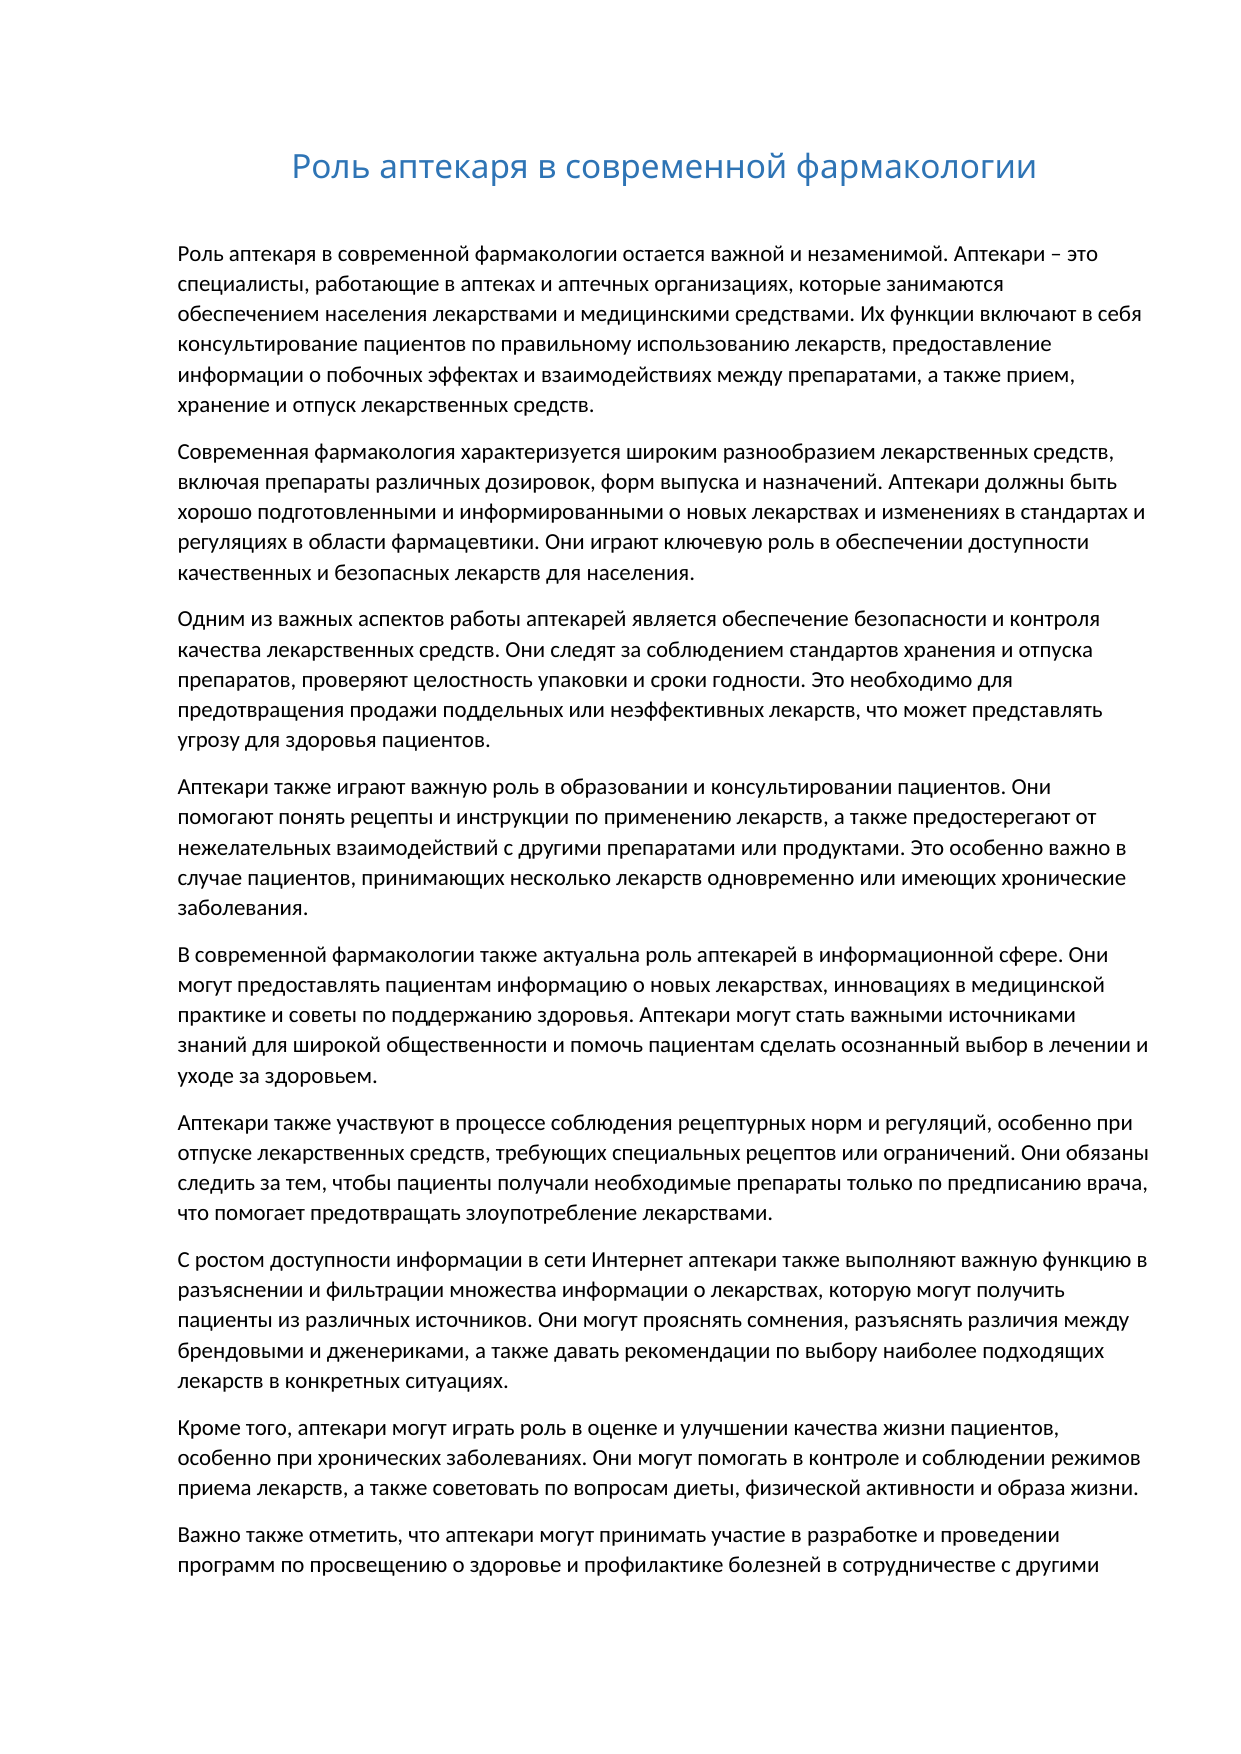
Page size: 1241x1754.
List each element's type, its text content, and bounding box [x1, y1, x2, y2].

text Одним из важных аспектов работы аптекарей является обеспечение безопасности и контроля качества лекарственных средств. Они следят за соблюдением стандартов хранения и отпуска препаратов, проверяют целостность упаковки и сроки годности. Это необходимо для предотвращения продажи поддельных или неэффективных лекарств, что может представлять угрозу для здоровья пациентов. [177, 604, 1152, 753]
text Кроме того, аптекари могут играть роль в оценке и улучшении качества жизни пациентов, особенно при хронических заболеваниях. Они могут помогать в контроле и соблюдении режимов приема лекарств, а также советовать по вопросам диеты, физической активности и образа жизни. [177, 1413, 1152, 1501]
text Роль аптекаря в современной фармакологии остается важной и незаменимой. Аптекари – это специалисты, работающие в аптеках и аптечных организациях, которые занимаются обеспечением населения лекарствами и медицинскими средствами. Их функции включают в себя консультирование пациентов по правильному использованию лекарств, предоставление информации о побочных эффектах и взаимодействиях между препаратами, а также прием, хранение и отпуск лекарственных средств. [177, 239, 1152, 418]
text В современной фармакологии также актуальна роль аптекарей в информационной сфере. Они могут предоставлять пациентам информацию о новых лекарствах, инновациях в медицинской практике и советы по поддержанию здоровья. Аптекари могут стать важными источниками знаний для широкой общественности и помочь пациентам сделать осознанный выбор в лечении и уходе за здоровьем. [177, 940, 1152, 1089]
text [177, 1520, 1152, 1578]
text Современная фармакология характеризуется широким разнообразием лекарственных средств, включая препараты различных дозировок, форм выпуска и назначений. Аптекари должны быть хорошо подготовленными и информированными о новых лекарствах и изменениях в стандартах и регуляциях в области фармацевтики. Они играют ключевую роль в обеспечении доступности качественных и безопасных лекарств для населения. [177, 437, 1152, 586]
subtitle Роль аптекаря в современной фармакологии [177, 143, 1152, 188]
text С ростом доступности информации в сети Интернет аптекари также выполняют важную функцию в разъяснении и фильтрации множества информации о лекарствах, которую могут получить пациенты из различных источников. Они могут прояснять сомнения, разъяснять различия между брендовыми и дженериками, а также давать рекомендации по выбору наиболее подходящих лекарств в конкретных ситуациях. [177, 1245, 1152, 1394]
text Аптекари также участвуют в процессе соблюдения рецептурных норм и регуляций, особенно при отпуске лекарственных средств, требующих специальных рецептов или ограничений. Они обязаны следить за тем, чтобы пациенты получали необходимые препараты только по предписанию врача, что помогает предотвращать злоупотребление лекарствами. [177, 1108, 1152, 1226]
text Аптекари также играют важную роль в образовании и консультировании пациентов. Они помогают понять рецепты и инструкции по применению лекарств, а также предостерегают от нежелательных взаимодействий с другими препаратами или продуктами. Это особенно важно в случае пациентов, принимающих несколько лекарств одновременно или имеющих хронические заболевания. [177, 772, 1152, 921]
